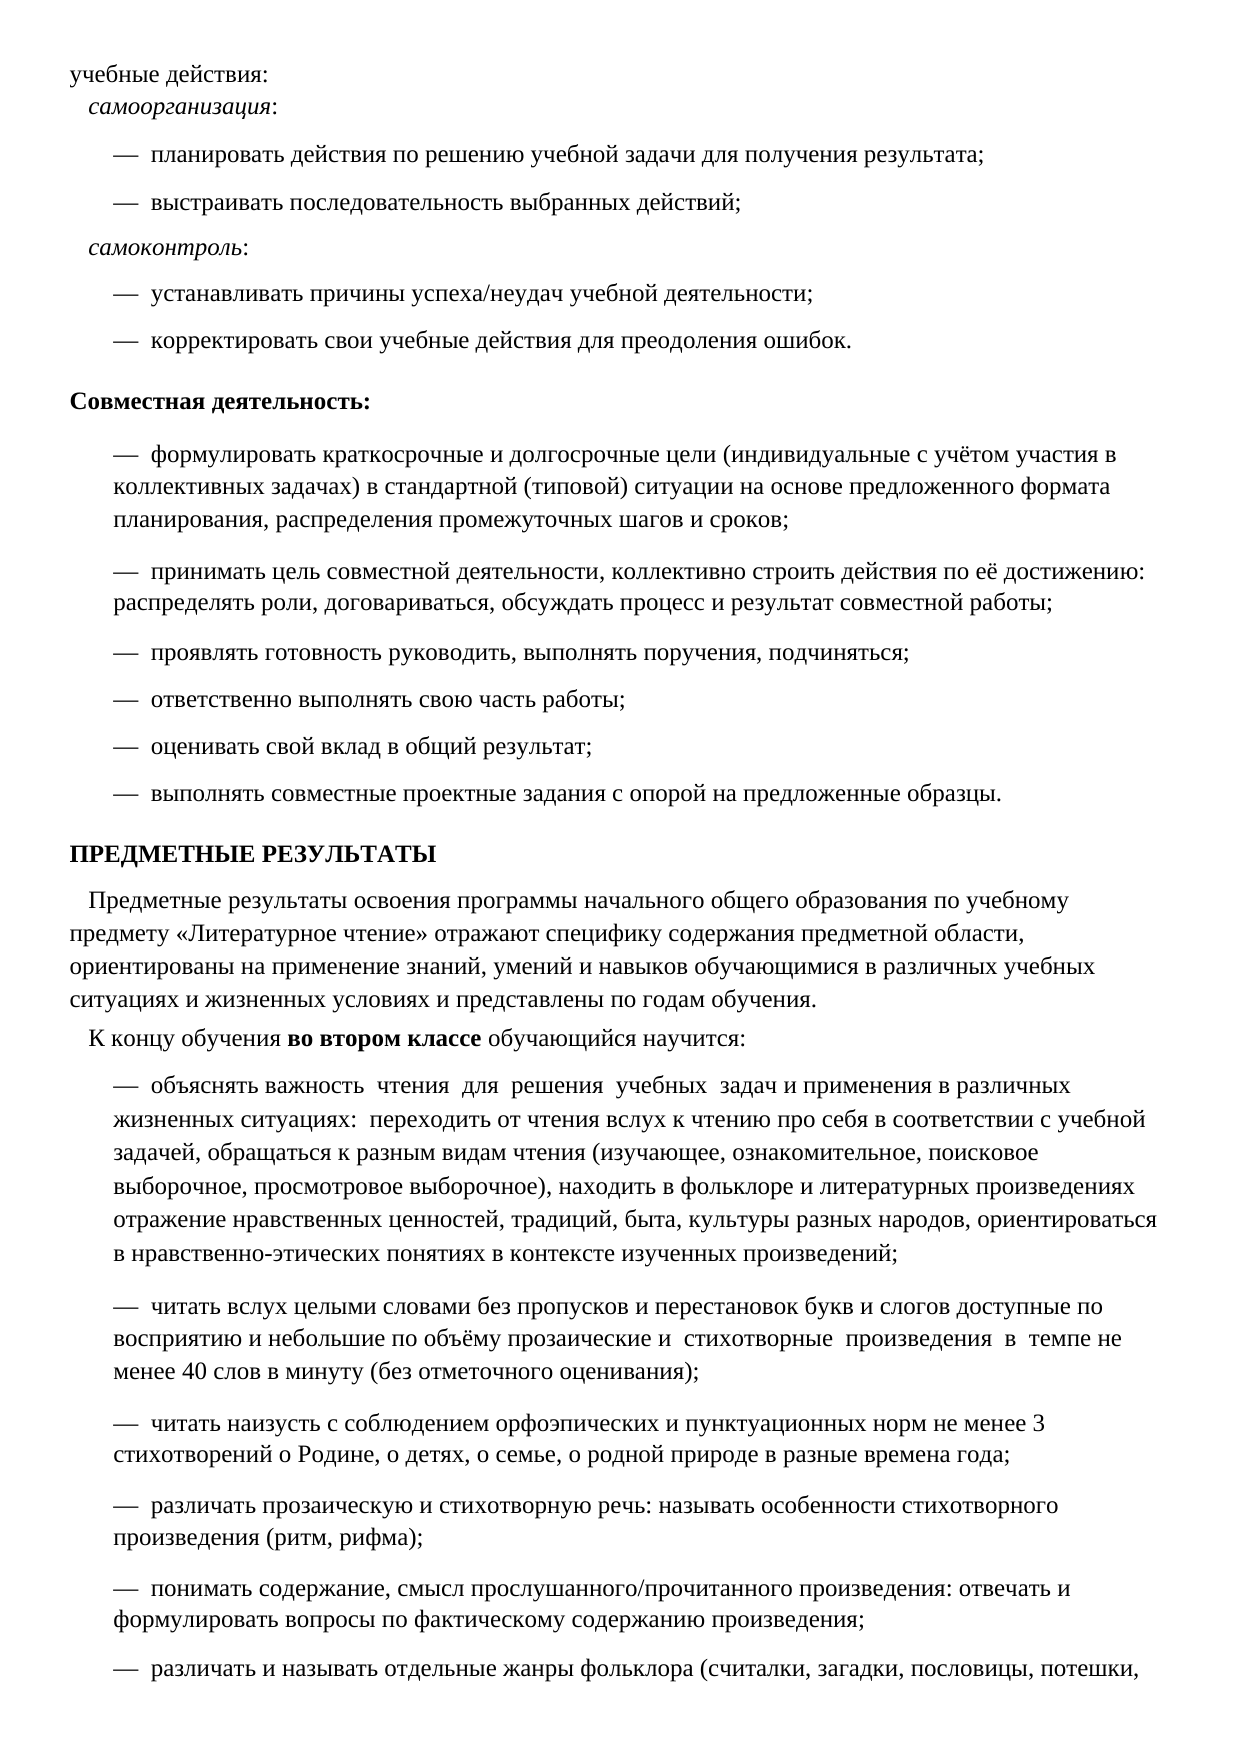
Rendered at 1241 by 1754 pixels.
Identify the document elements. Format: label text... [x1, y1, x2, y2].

text ПРЕДМЕТНЫЕ РЕЗУЛЬТАТЫ [69, 840, 1160, 868]
text Совместная деятельность: [69, 388, 1160, 415]
text — проявлять готовность руководить, выполнять поручения, подчиняться; [113, 638, 1160, 666]
text — принимать цель совместной деятельности, коллективно строить действия по её достижению: распределять роли, договариваться, обсуждать процесс и результат совместной работы; [113, 556, 1160, 616]
text — формулировать краткосрочные и долгосрочные цели (индивидуальные с учётом участия в коллективных задачах) в стандартной (типовой) ситуации на основе предложенного формата планирования, распределения промежуточных шагов и сроков; [113, 439, 1130, 532]
text — различать прозаическую и стихотворную речь: называть особенности стихотворного произведения (ритм, рифма); [113, 1490, 1070, 1550]
text — корректировать свои учебные действия для преодоления ошибок. [113, 327, 1160, 354]
text самоконтроль: [88, 234, 1160, 261]
text — устанавливать причины успеха/неудач учебной деятельности; [113, 280, 1160, 307]
text — объяснять важность чтения для решения учебных задач и применения в различных жизненных ситуациях: переходить от чтения вслух к чтению про себя в соответствии с учебной задачей, обращаться к разным видам чтения (изучающее, ознакомительное, поисковое выборочное, просмотровое выборочное), находить в фольклоре и литературных произведениях отражение нравственных ценностей, традиций, быта, культуры разных народов, ориентироваться в нравственно-этических понятиях в контексте изученных произведений; [113, 1070, 1160, 1267]
text — читать наизусть с соблюдением орфоэпических и пунктуационных норм не менее 3 стихотворений о Родине, о детях, о семье, о родной природе в разные времена года; [113, 1408, 1055, 1468]
text — планировать действия по решению учебной задачи для получения результата; [113, 141, 1160, 168]
text — понимать содержание, смысл прослушанного/прочитанного произведения: отвечать и формулировать вопросы по фактическому содержанию произведения; [113, 1573, 1085, 1633]
text — различать и называть отдельные жанры фольклора (считалки, загадки, пословицы, потешки, [113, 1655, 1160, 1682]
text — выполнять совместные проектные задания с опорой на предложенные образцы. [113, 779, 1160, 807]
text Предметные результаты освоения программы начального общего образования по учебному предмету «Литературное чтение» отражают специфику содержания предметной области, ориентированы на применение знаний, умений и навыков обучающимися в различных учебных ситуациях и жизненных условиях и представлены по годам обучения. [69, 885, 1100, 1013]
text — оценивать свой вклад в общий результат; [113, 732, 1160, 760]
text К концу обучения во втором классе обучающийся научится: [88, 1024, 1160, 1052]
text — выстраивать последовательность выбранных действий; [113, 188, 1160, 215]
text — читать вслух целыми словами без пропусков и перестановок букв и слогов доступные по восприятию и небольшие по объёму прозаические и стихотворные произведения в темпе не менее 40 слов в минуту (без отметочного оценивания); [113, 1291, 1130, 1385]
text — ответственно выполнять свою часть работы; [113, 685, 1160, 713]
text учебные действия: самоорганизация: [69, 59, 290, 120]
